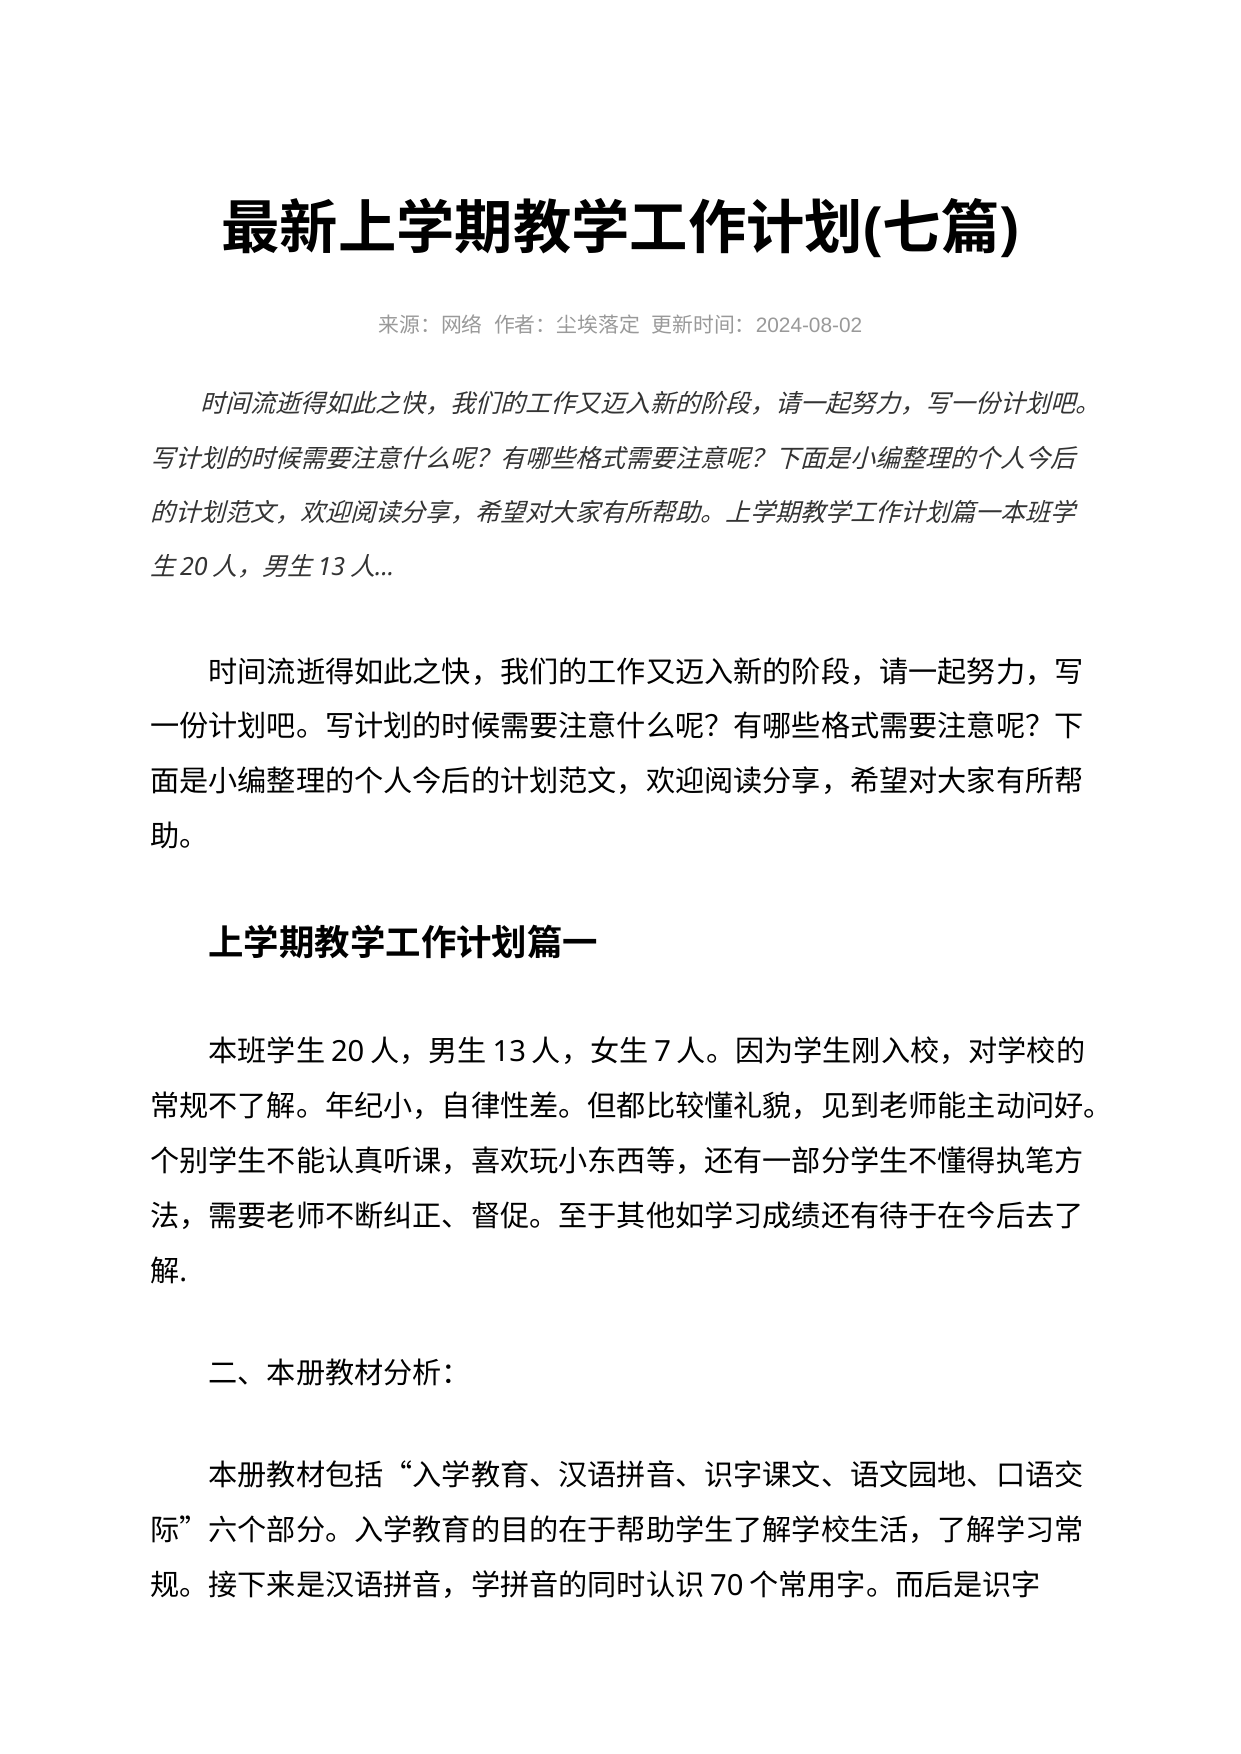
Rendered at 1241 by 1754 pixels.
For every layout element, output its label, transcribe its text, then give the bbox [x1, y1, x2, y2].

text 本册教材包括“入学教育、汉语拼音、识字课文、语文园地、口语交际”六个部分。入学教育的目的在于帮助学生了解学校生活，了解学习常规。接下来是汉语拼音，学拼音的同时认识70个常用字。而后是识字 [150, 1451, 1090, 1604]
text 时间流逝得如此之快，我们的工作又迈入新的阶段，请一起努力，写一份计划吧。写计划的时候需要注意什么呢？有哪些格式需要注意呢？下面是小编整理的个人今后的计划范文，欢迎阅读分享，希望对大家有所帮助。上学期教学工作计划篇一本班学生20人，男生13人... [150, 384, 1090, 583]
text 上学期教学工作计划篇一 [150, 914, 1090, 966]
subtitle 最新上学期教学工作计划(七篇) [150, 181, 1090, 266]
text 本班学生20人，男生13人，女生7人。因为学生刚入校，对学校的常规不了解。年纪小，自律性差。但都比较懂礼貌，见到老师能主动问好。个别学生不能认真听课，喜欢玩小东西等，还有一部分学生不懂得执笔方法，需要老师不断纠正、督促。至于其他如学习成绩还有待于在今后去了解. [150, 1028, 1090, 1290]
text 二、本册教材分析： [150, 1350, 1090, 1392]
text 来源：网络 作者：尘埃落定 更新时间：2024-08-02 [150, 313, 1090, 337]
text 时间流逝得如此之快，我们的工作又迈入新的阶段，请一起努力，写一份计划吧。写计划的时候需要注意什么呢？有哪些格式需要注意呢？下面是小编整理的个人今后的计划范文，欢迎阅读分享，希望对大家有所帮助。 [150, 648, 1090, 855]
